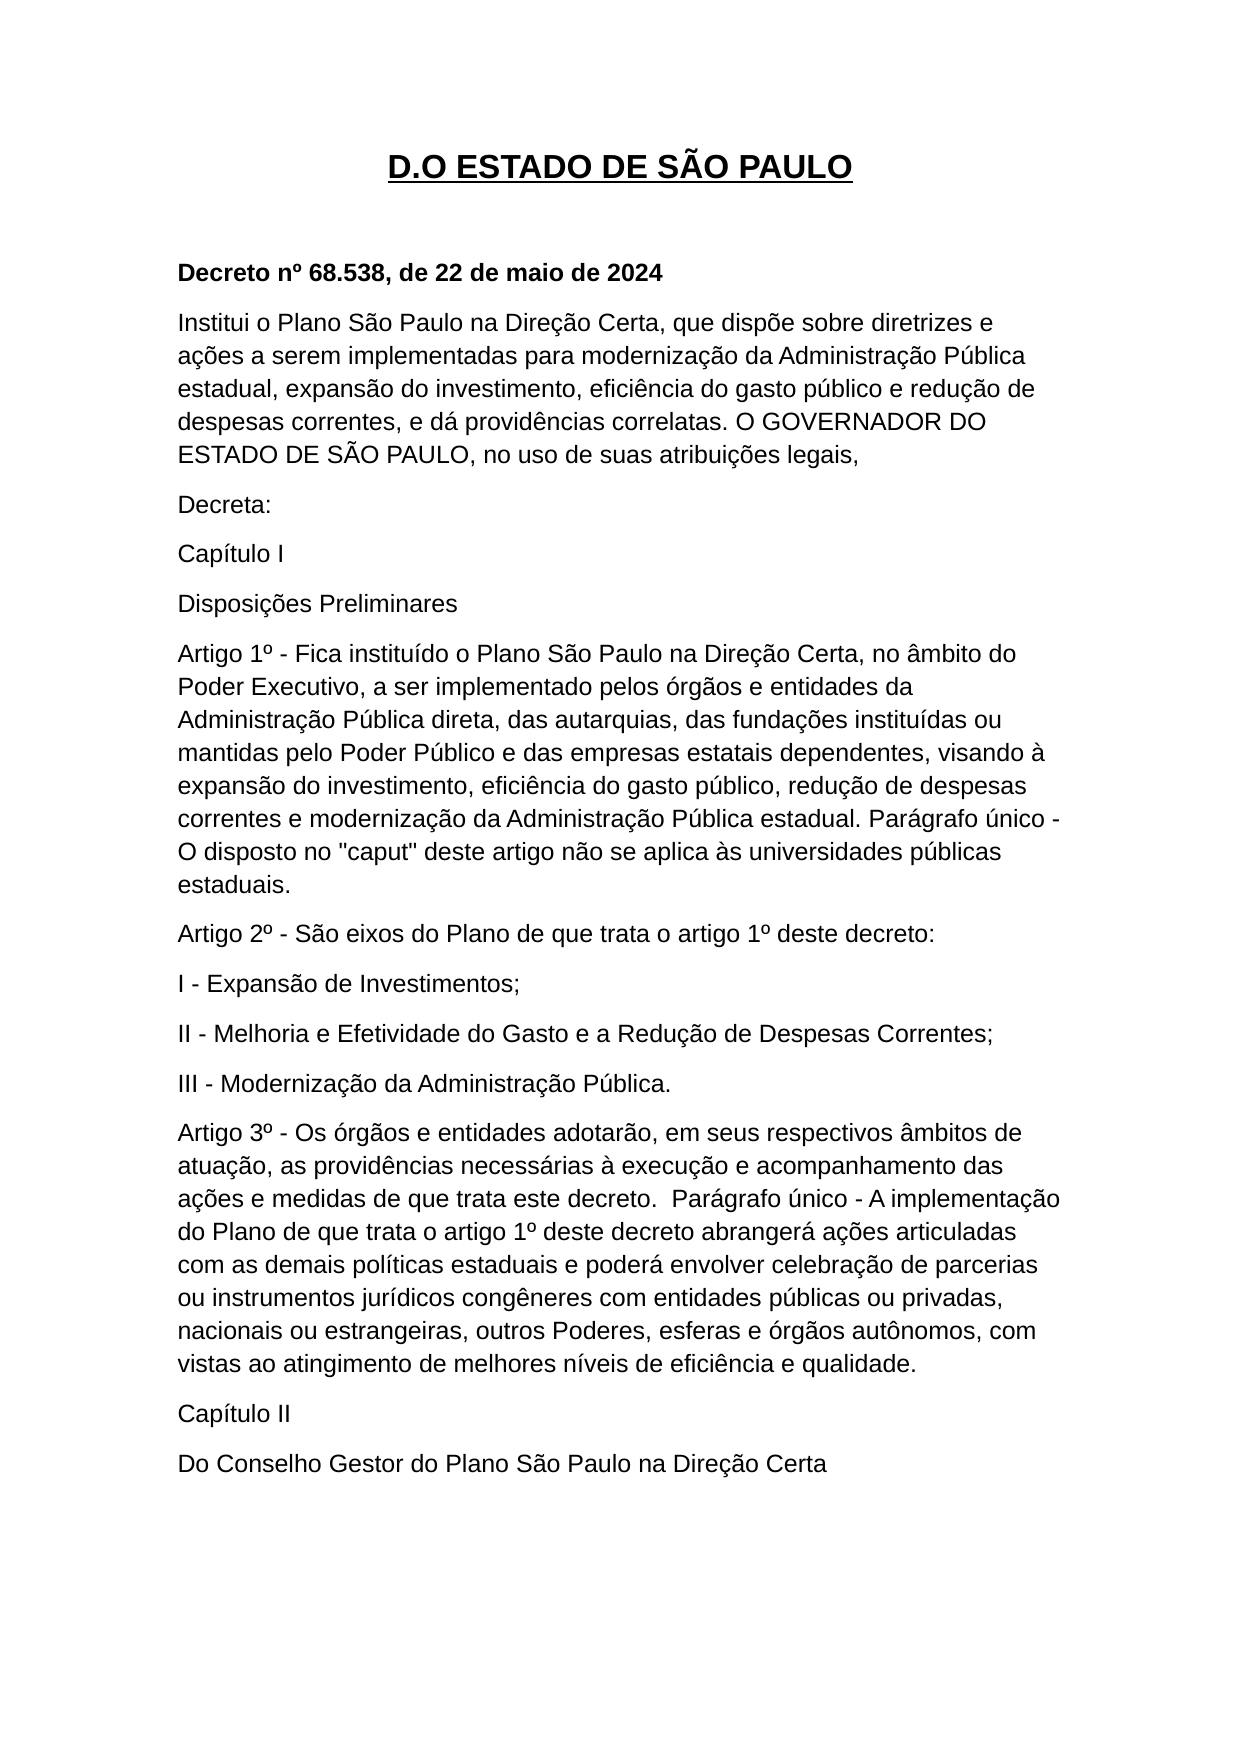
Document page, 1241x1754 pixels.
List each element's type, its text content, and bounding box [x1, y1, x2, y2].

text Do Conselho Gestor do Plano São Paulo na Direção Certa [177, 1449, 1063, 1477]
text Capítulo II [177, 1399, 1063, 1428]
text D.O ESTADO DE SÃO PAULO [177, 148, 1063, 186]
text Artigo 2º - São eixos do Plano de que trata o artigo 1º deste decreto: [177, 919, 1063, 948]
text Artigo 1º - Fica instituído o Plano São Paulo na Direção Certa, no âmbito do Poder Executivo, a ser implementado pelos órgãos e entidades da Administração Pública direta, das autarquias, das fundações instituídas ou mantidas pelo Poder Público e das empresas estatais dependentes, visando à expansão do investimento, eficiência do gasto público, redução de despesas correntes e modernização da Administração Pública estadual. Parágrafo único - O disposto no "caput" deste artigo não se aplica às universidades públicas estaduais. [177, 639, 1063, 898]
text Disposições Preliminares [177, 589, 1063, 618]
text Capítulo I [177, 539, 1063, 568]
text Decreta: [177, 489, 1063, 518]
text III - Modernização da Administração Pública. [177, 1068, 1063, 1097]
text Artigo 3º - Os órgãos e entidades adotarão, em seus respectivos âmbitos de atuação, as providências necessárias à execução e acompanhamento das ações e medidas de que trata este decreto. Parágrafo único - A implementação do Plano de que trata o artigo 1º deste decreto abrangerá ações articuladas com as demais políticas estaduais e poderá envolver celebração de parcerias ou instrumentos jurídicos congêneres com entidades públicas ou privadas, nacionais ou estrangeiras, outros Poderes, esferas e órgãos autônomos, com vistas ao atingimento de melhores níveis de eficiência e qualidade. [177, 1118, 1063, 1378]
text I - Expansão de Investimentos; [177, 969, 1063, 998]
text Decreto nº 68.538, de 22 de maio de 2024 [177, 258, 1063, 287]
text II - Melhoria e Efetividade do Gasto e a Redução de Despesas Correntes; [177, 1019, 1063, 1048]
text Institui o Plano São Paulo na Direção Certa, que dispõe sobre diretrizes e ações a serem implementadas para modernização da Administração Pública estadual, expansão do investimento, eficiência do gasto público e redução de despesas correntes, e dá providências correlatas. O GOVERNADOR DO ESTADO DE SÃO PAULO, no uso de suas atribuições legais, [177, 308, 1063, 469]
